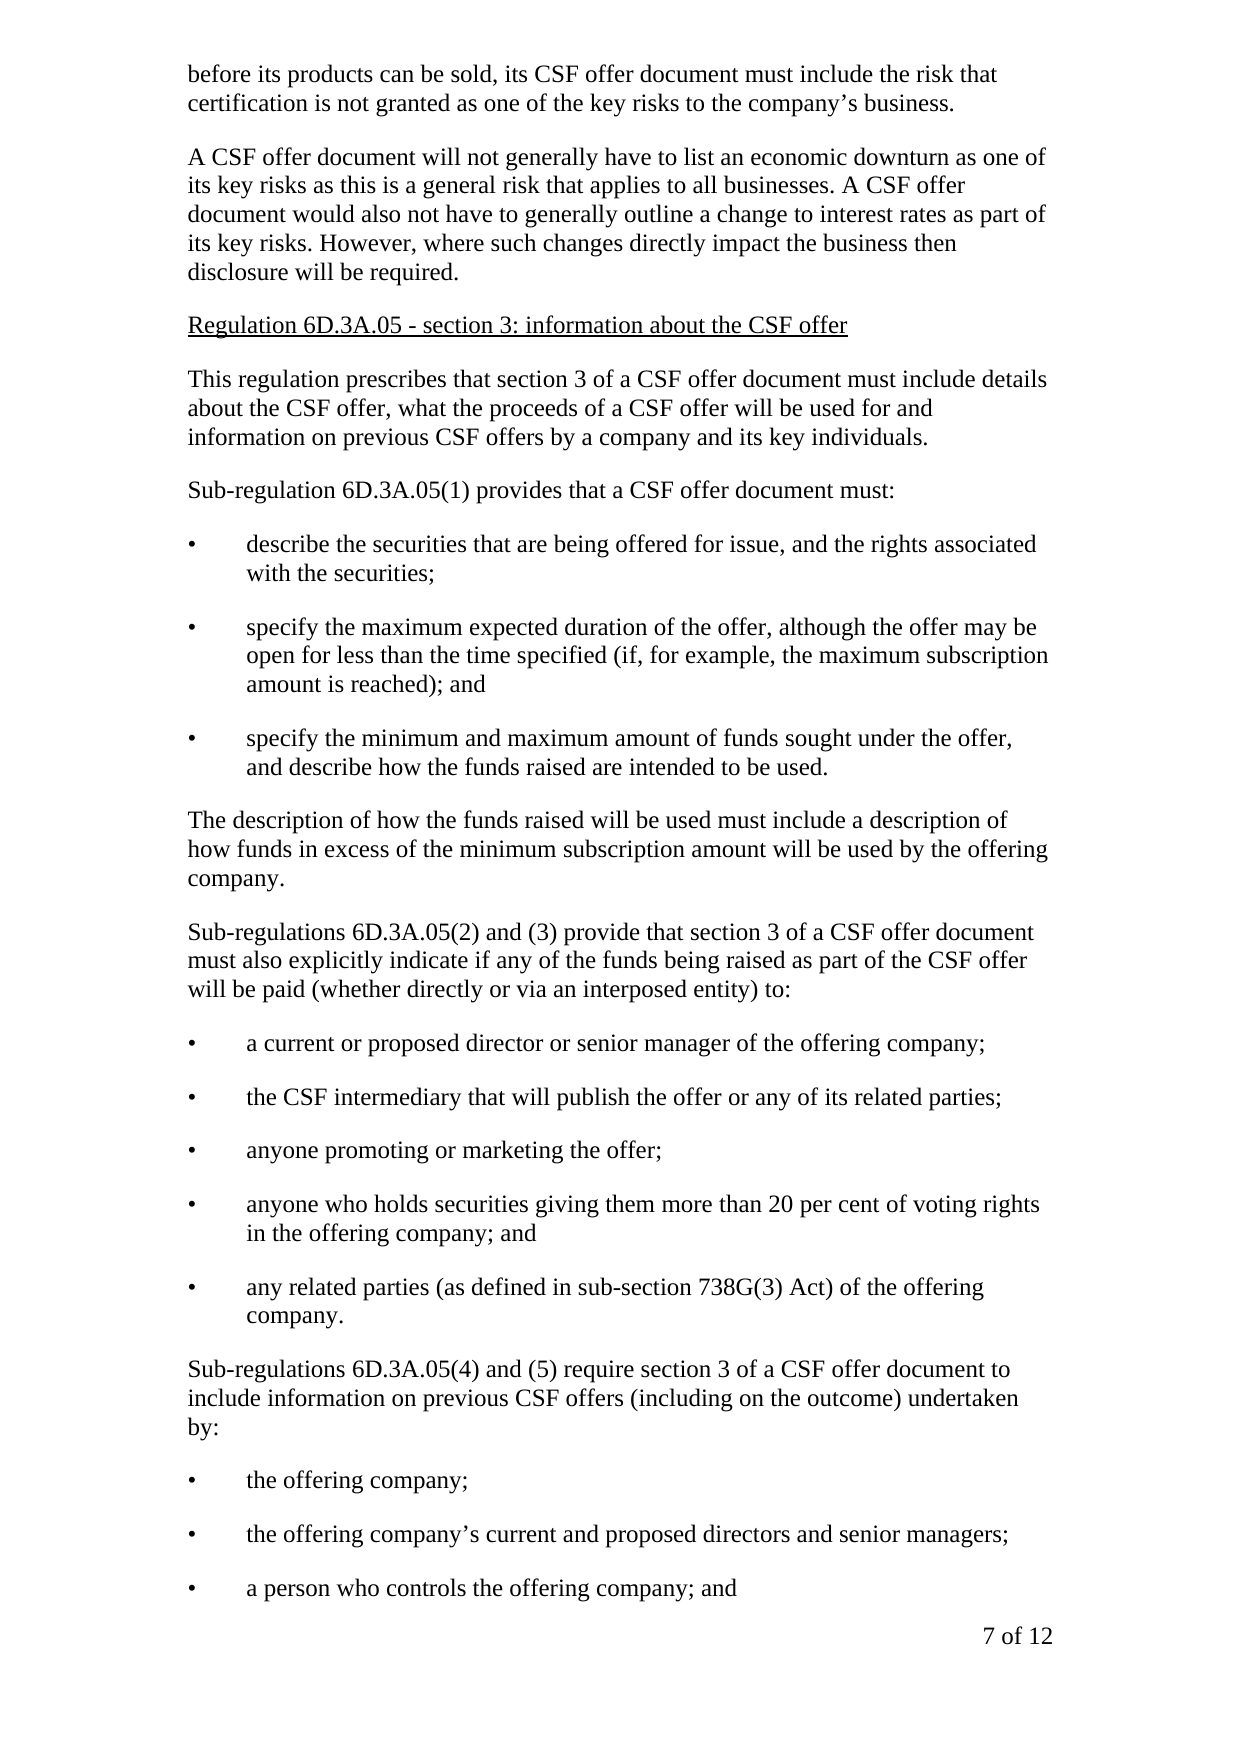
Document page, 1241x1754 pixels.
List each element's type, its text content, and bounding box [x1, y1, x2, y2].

text the offering company; [187, 1465, 1053, 1494]
text specify the maximum expected duration of the offer, although the offer may be open for less than the time specified (if, for example, the maximum subscription amount is reached); and [187, 612, 1053, 698]
text specify the minimum and maximum amount of funds sought under the offer, and describe how the funds raised are intended to be used. [187, 723, 1053, 780]
text a person who controls the offering company; and [187, 1573, 1053, 1602]
text This regulation prescribes that section 3 of a CSF offer document must include details about the CSF offer, what the proceeds of a CSF offer will be used for and information on previous CSF offers by a company and its key individuals. [187, 364, 1053, 450]
text anyone who holds securities giving them more than 20 per cent of voting rights in the offering company; and [187, 1189, 1053, 1247]
text a current or proposed director or senior manager of the offering company; [187, 1028, 1053, 1057]
text the offering company’s current and proposed directors and senior managers; [187, 1519, 1053, 1548]
text describe the securities that are being offered for issue, and the rights associated with the securities; [187, 529, 1053, 587]
text the CSF intermediary that will publish the offer or any of its related parties; [187, 1082, 1053, 1110]
text any related parties (as defined in sub-section 738G(3) Act) of the offering company. [187, 1272, 1053, 1329]
text The description of how the funds raised will be used must include a description of how funds in excess of the minimum subscription amount will be used by the offering company. [187, 805, 1053, 892]
text Sub-regulations 6D.3A.05(4) and (5) require section 3 of a CSF offer document to include information on previous CSF offers (including on the outcome) undertaken by: [187, 1354, 1053, 1440]
text Regulation 6D.3A.05 - section 3: information about the CSF offer [187, 310, 1053, 339]
text Sub-regulation 6D.3A.05(1) provides that a CSF offer document must: [187, 475, 1053, 504]
text anyone promoting or marketing the offer; [187, 1135, 1053, 1164]
text Sub-regulations 6D.3A.05(2) and (3) provide that section 3 of a CSF offer document must also explicitly indicate if any of the funds being raised as part of the CSF offer will be paid (whether directly or via an interposed entity) to: [187, 917, 1053, 1003]
list A CSF offer document will not generally have to list an economic downturn as one of its key risks as this is a general risk that applies to all businesses. A CSF offer document would also not have to generally outline a change to interest rates as part of its key risks. However, where such changes directly impact the business then disclosure will be required. [187, 142, 1053, 285]
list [187, 59, 1053, 117]
